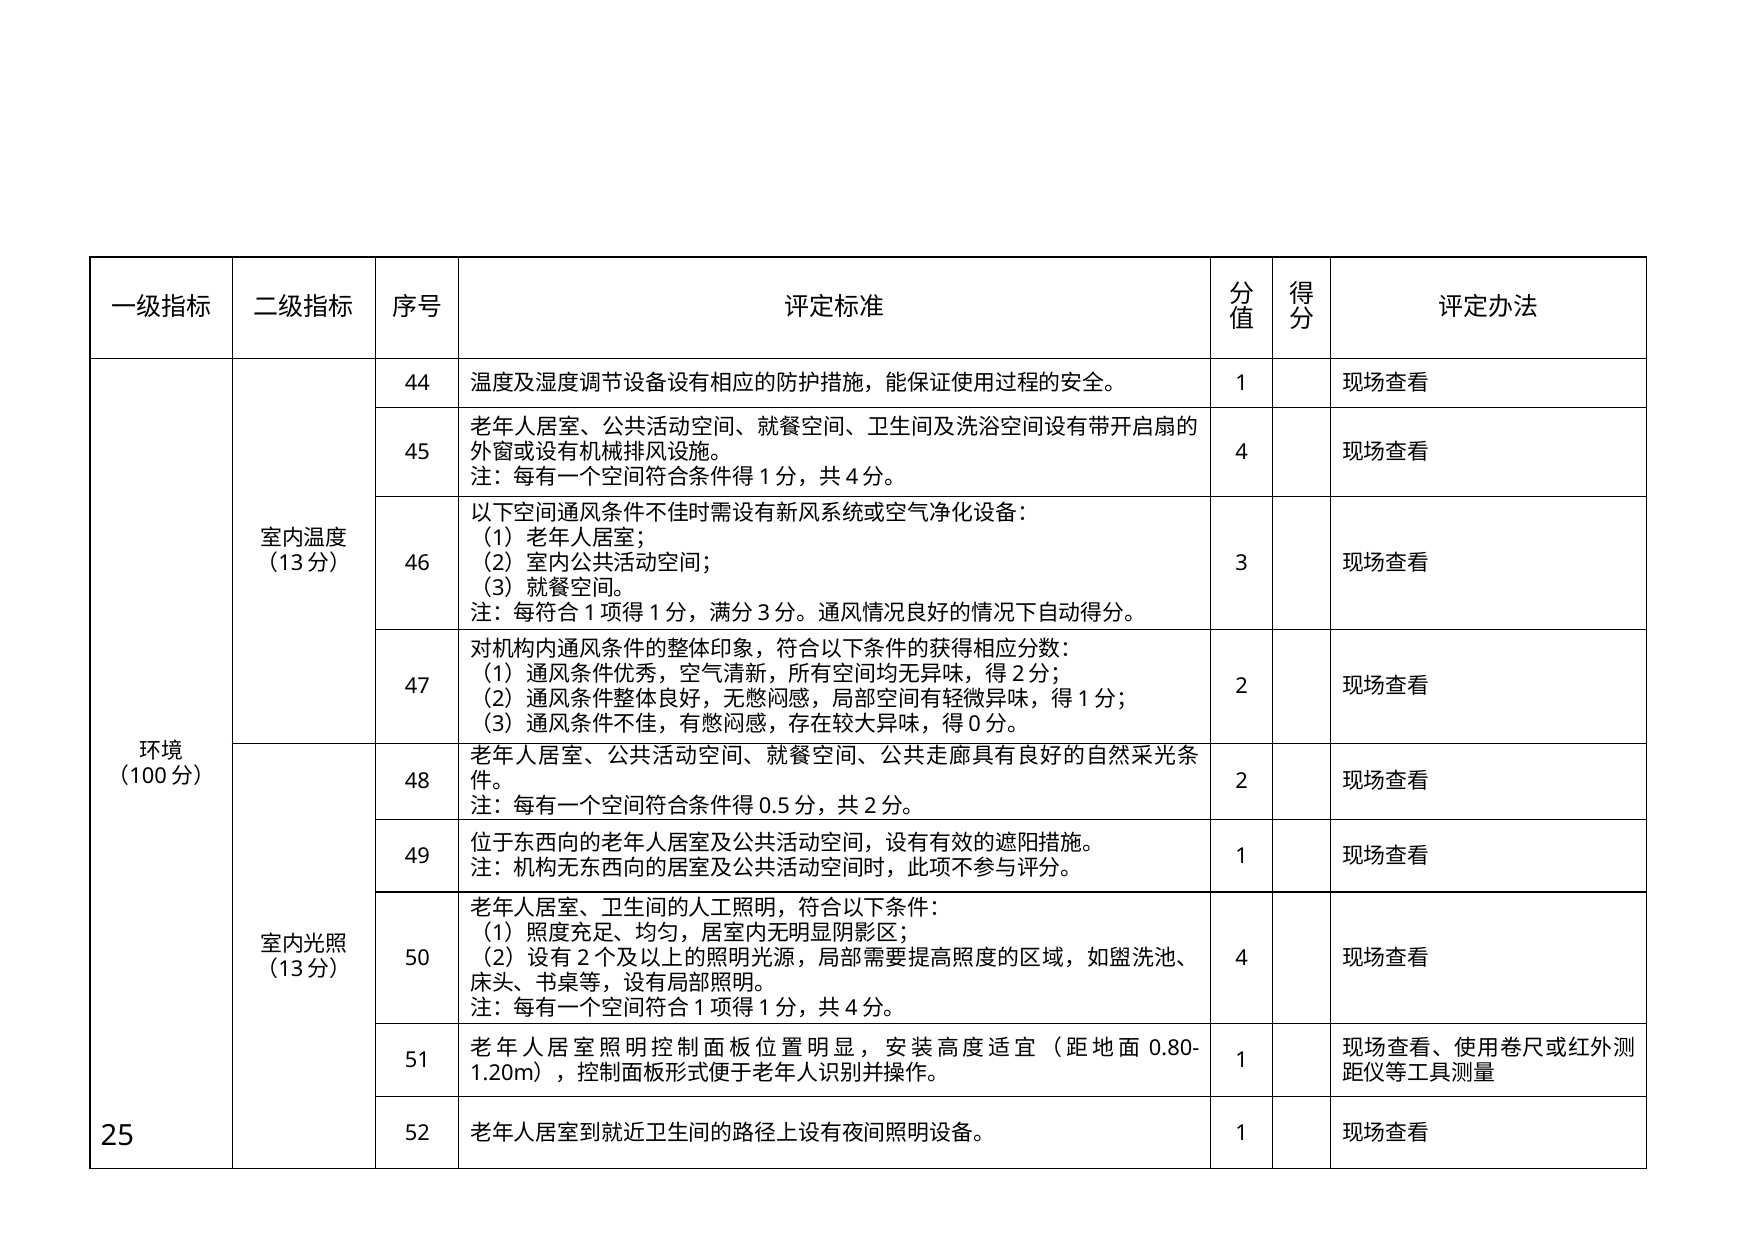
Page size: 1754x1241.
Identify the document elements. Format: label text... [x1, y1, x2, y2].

table_header 序号 [376, 258, 458, 358]
table_cell 位于东西向的老年人居室及公共活动空间，设有有效的遮阳措施。 注：机构无东西向的居室及公共活动空间时，此项不参与评分。 [459, 820, 1210, 891]
table_header 评定办法 [1331, 258, 1646, 358]
table_cell 老年人居室、公共活动空间、就餐空间、公共走廊具有良好的自然采光条件。 注：每有一个空间符合条件得0.5分，共2分。 [459, 744, 1210, 819]
table_cell [1273, 1097, 1330, 1168]
table_cell [1273, 1024, 1330, 1096]
table_cell [1273, 359, 1330, 407]
table_header 评定标准 [459, 258, 1210, 358]
table_cell 1 [1211, 1024, 1272, 1096]
table_cell 现场查看 [1331, 820, 1646, 891]
table_cell 4 [1211, 893, 1272, 1023]
table_cell 1 [1211, 820, 1272, 891]
table_cell 2 [1211, 630, 1272, 743]
table_header 一级指标 [91, 258, 232, 358]
table_cell [1273, 630, 1330, 743]
table_cell 现场查看 [1331, 497, 1646, 629]
table_cell 老年人居室到就近卫生间的路径上设有夜间照明设备。 [459, 1097, 1210, 1168]
table_cell 室内温度 （13分） [233, 359, 375, 743]
table_header 分值 [1211, 258, 1272, 358]
table_cell 51 [376, 1024, 458, 1096]
table_cell 现场查看、使用卷尺或红外测距仪等工具测量 [1331, 1024, 1646, 1096]
table_cell [1273, 820, 1330, 891]
table_cell [1273, 744, 1330, 819]
table_cell 老年人居室、卫生间的人工照明，符合以下条件： （1）照度充足、均匀，居室内无明显阴影区； （2）设有2个及以上的照明光源，局部需要提高照度的区域，如盥洗池、床头、书桌等，设有局部照明。 注：每有一个空间符合1项得1分，共4分。 [459, 893, 1210, 1023]
table_cell 48 [376, 744, 458, 819]
table_cell 环境 （100分） [91, 359, 232, 1168]
table_cell 现场查看 [1331, 630, 1646, 743]
table_cell 2 [1211, 744, 1272, 819]
table_cell [1273, 408, 1330, 496]
table_cell 以下空间通风条件不佳时需设有新风系统或空气净化设备： （1）老年人居室； （2）室内公共活动空间； （3）就餐空间。 注：每符合1项得1分，满分3分。通风情况良好的情况下自动得分。 [459, 497, 1210, 629]
table_cell [1273, 497, 1330, 629]
table_cell 50 [376, 893, 458, 1023]
table_cell 现场查看 [1331, 408, 1646, 496]
table_cell 46 [376, 497, 458, 629]
table_cell 49 [376, 820, 458, 891]
table_cell 44 [376, 359, 458, 407]
table_cell [1273, 893, 1330, 1023]
table_header 得分 [1273, 258, 1330, 358]
table_cell 4 [1211, 408, 1272, 496]
table_cell 现场查看 [1331, 744, 1646, 819]
table_cell 老年人居室、公共活动空间、就餐空间、卫生间及洗浴空间设有带开启扇的外窗或设有机械排风设施。 注：每有一个空间符合条件得1分，共4分。 [459, 408, 1210, 496]
table_cell 3 [1211, 497, 1272, 629]
table_cell 47 [376, 630, 458, 743]
table_cell 对机构内通风条件的整体印象，符合以下条件的获得相应分数： （1）通风条件优秀，空气清新，所有空间均无异味，得2分； （2）通风条件整体良好，无憋闷感，局部空间有轻微异味，得1分； （3）通风条件不佳，有憋闷感，存在较大异味，得0分。 [459, 630, 1210, 743]
table_cell 1 [1211, 359, 1272, 407]
table_cell 室内光照 （13分） [233, 744, 375, 1168]
table_header 二级指标 [233, 258, 375, 358]
table_cell 温度及湿度调节设备设有相应的防护措施，能保证使用过程的安全。 [459, 359, 1210, 407]
table_cell 现场查看 [1331, 1097, 1646, 1168]
table_cell 现场查看 [1331, 359, 1646, 407]
table_cell 52 [376, 1097, 458, 1168]
table_cell 老年人居室照明控制面板位置明显，安装高度适宜（距地面0.80-1.20m），控制面板形式便于老年人识别并操作。 [459, 1024, 1210, 1096]
table_cell 现场查看 [1331, 893, 1646, 1023]
table_cell 1 [1211, 1097, 1272, 1168]
table_cell 45 [376, 408, 458, 496]
